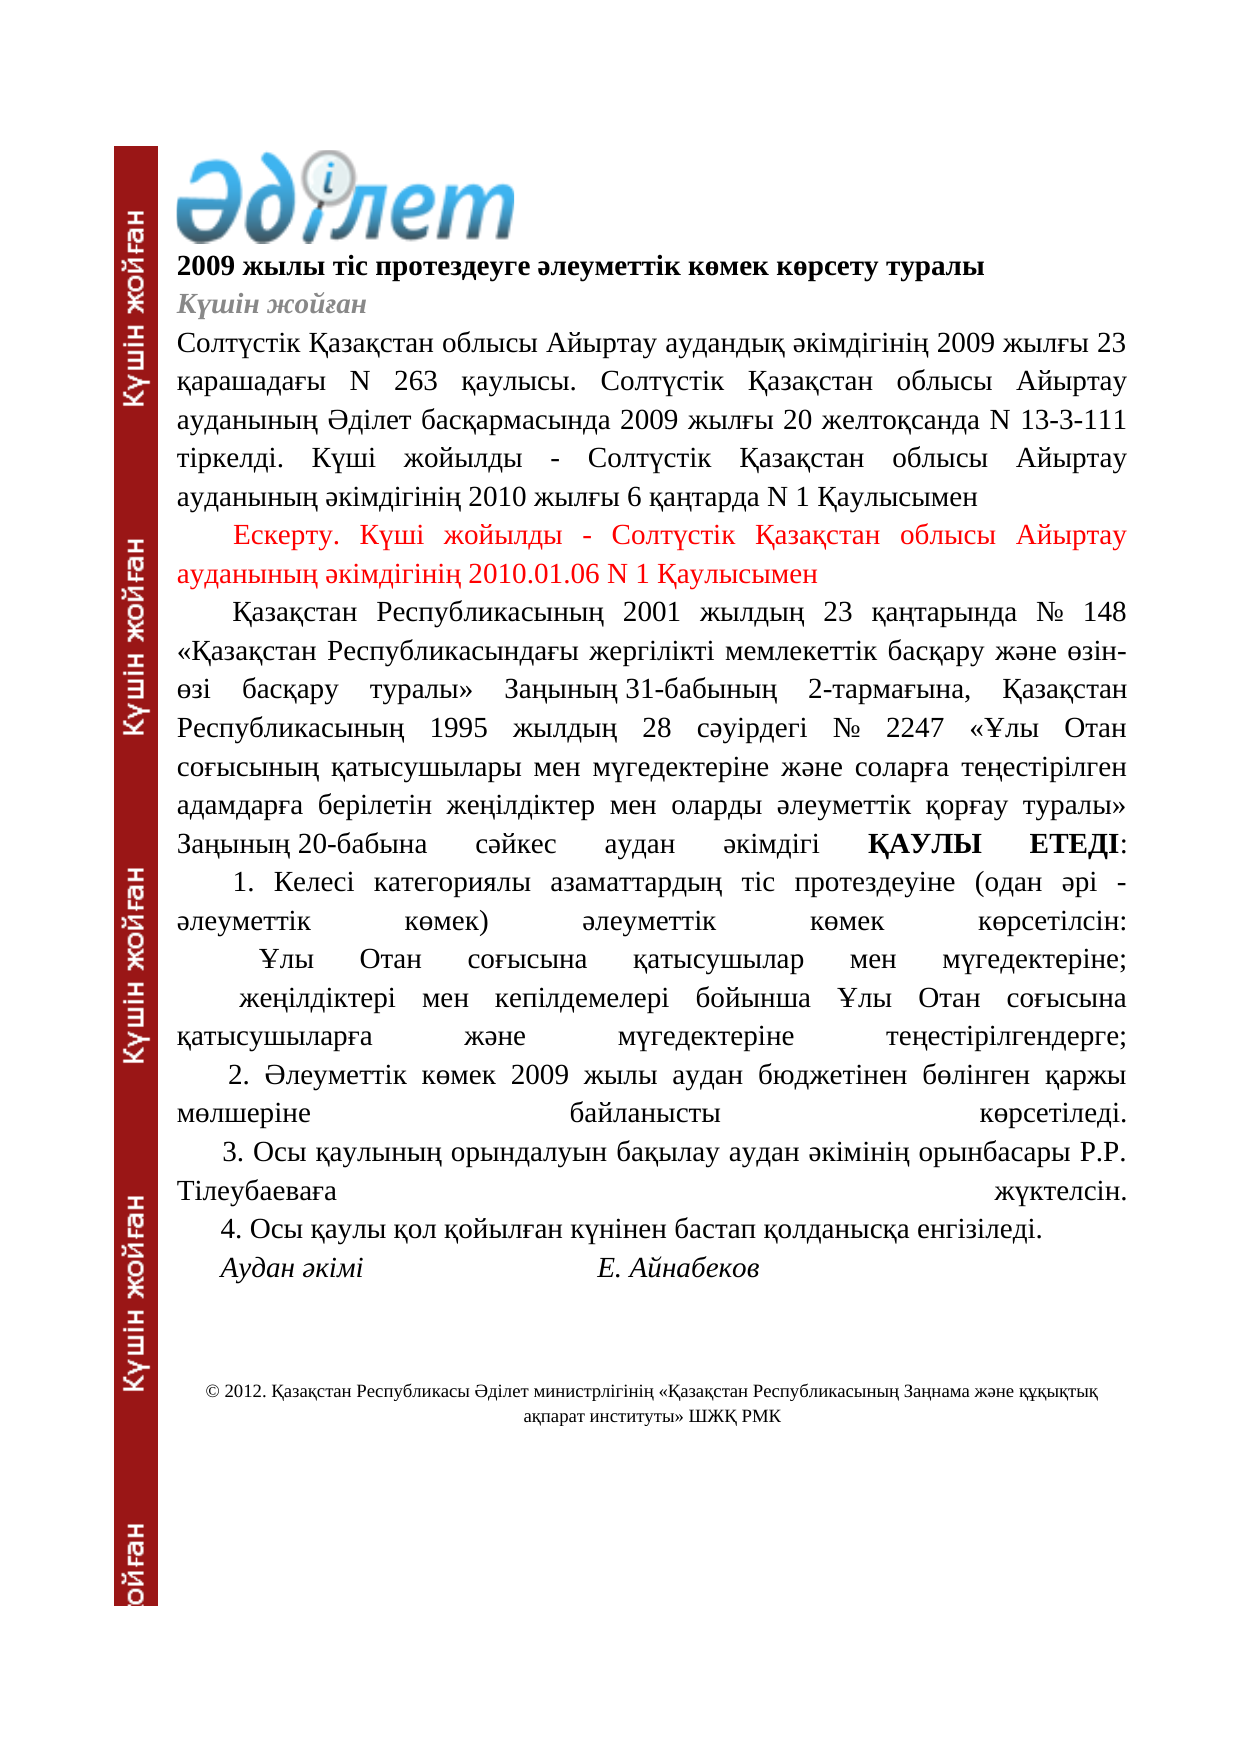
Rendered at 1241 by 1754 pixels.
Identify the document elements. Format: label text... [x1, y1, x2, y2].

picture [114, 1426, 158, 1606]
text Аудан әкімі Е. Айнабеков [112, 1250, 1128, 1283]
text Ескерту. Күші жойылды - Солтүстік Қазақстан облысы Айыртау ауданының әкімдігінің 2010.01.06 N 1 Қаулысымен [112, 517, 1128, 589]
picture [114, 281, 158, 286]
text Қазақстан Республикасының 2001 жылдың 23 қаңтарында № 148 «Қазақстан Республикасындағы жергілікті мемлекеттік басқару және өзін-өзі басқару туралы» Заңының 31-бабының 2-тармағына, Қазақстан Республикасының 1995 жылдың 28 сәуірдегі № 2247 «Ұлы Отан соғысының қатысушылары мен мүгедектеріне және соларға теңестірілген адамдарға берілетін жеңілдіктер мен оларды әлеуметтік қорғау туралы» Заңының 20-бабына сәйкес аудан әкімдігі ҚАУЛЫ ЕТЕДІ: 1. Келесі категориялы азаматтардың тіс протездеуіне (одан әрі - әлеуметтік көмек) әлеуметтік көмек көрсетілсін: Ұлы Отан соғысына қатысушылар мен мүгедектеріне; жеңілдіктері мен кепілдемелері бойынша Ұлы Отан соғысына қатысушыларға және мүгедектеріне теңестірілгендерге; 2. Әлеуметтік көмек 2009 жылы аудан бюджетінен бөлінген қаржы мөлшеріне байланысты көрсетіледі. 3. Осы қаулының орындалуын бақылау аудан әкімінің орынбасары Р.Р. Тілеубаеваға жүктелсін. 4. Осы қаулы қол қойылған күнінен бастап қолданысқа енгізіледі. [112, 594, 1128, 1245]
text Солтүстік Қазақстан облысы Айыртау аудандық әкімдігінің 2009 жылғы 23 қарашадағы N 263 қаулысы. Солтүстік Қазақстан облысы Айыртау ауданының Әділет басқармасында 2009 жылғы 20 желтоқсанда N 13-3-111 тіркелді. Күші жойылды - Солтүстік Қазақстан облысы Айыртау ауданының әкімдігінің 2010 жылғы 6 қаңтарда N 1 Қаулысымен [112, 325, 1128, 512]
text 2009 жылы тіс протездеуге әлеуметтік көмек көрсету туралы [112, 248, 1128, 281]
picture [114, 146, 158, 248]
picture [114, 512, 158, 517]
picture [114, 1283, 158, 1380]
text © 2012. Қазақстан Республикасы Әділет министрлігінің «Қазақстан Республикасының Заңнама және құқықтық ақпарат институты» ШЖҚ РМК [112, 1380, 1128, 1426]
picture [176, 150, 515, 244]
picture [114, 320, 158, 325]
picture [114, 589, 158, 594]
text Күшін жойған [112, 286, 1128, 320]
picture [114, 1245, 158, 1250]
